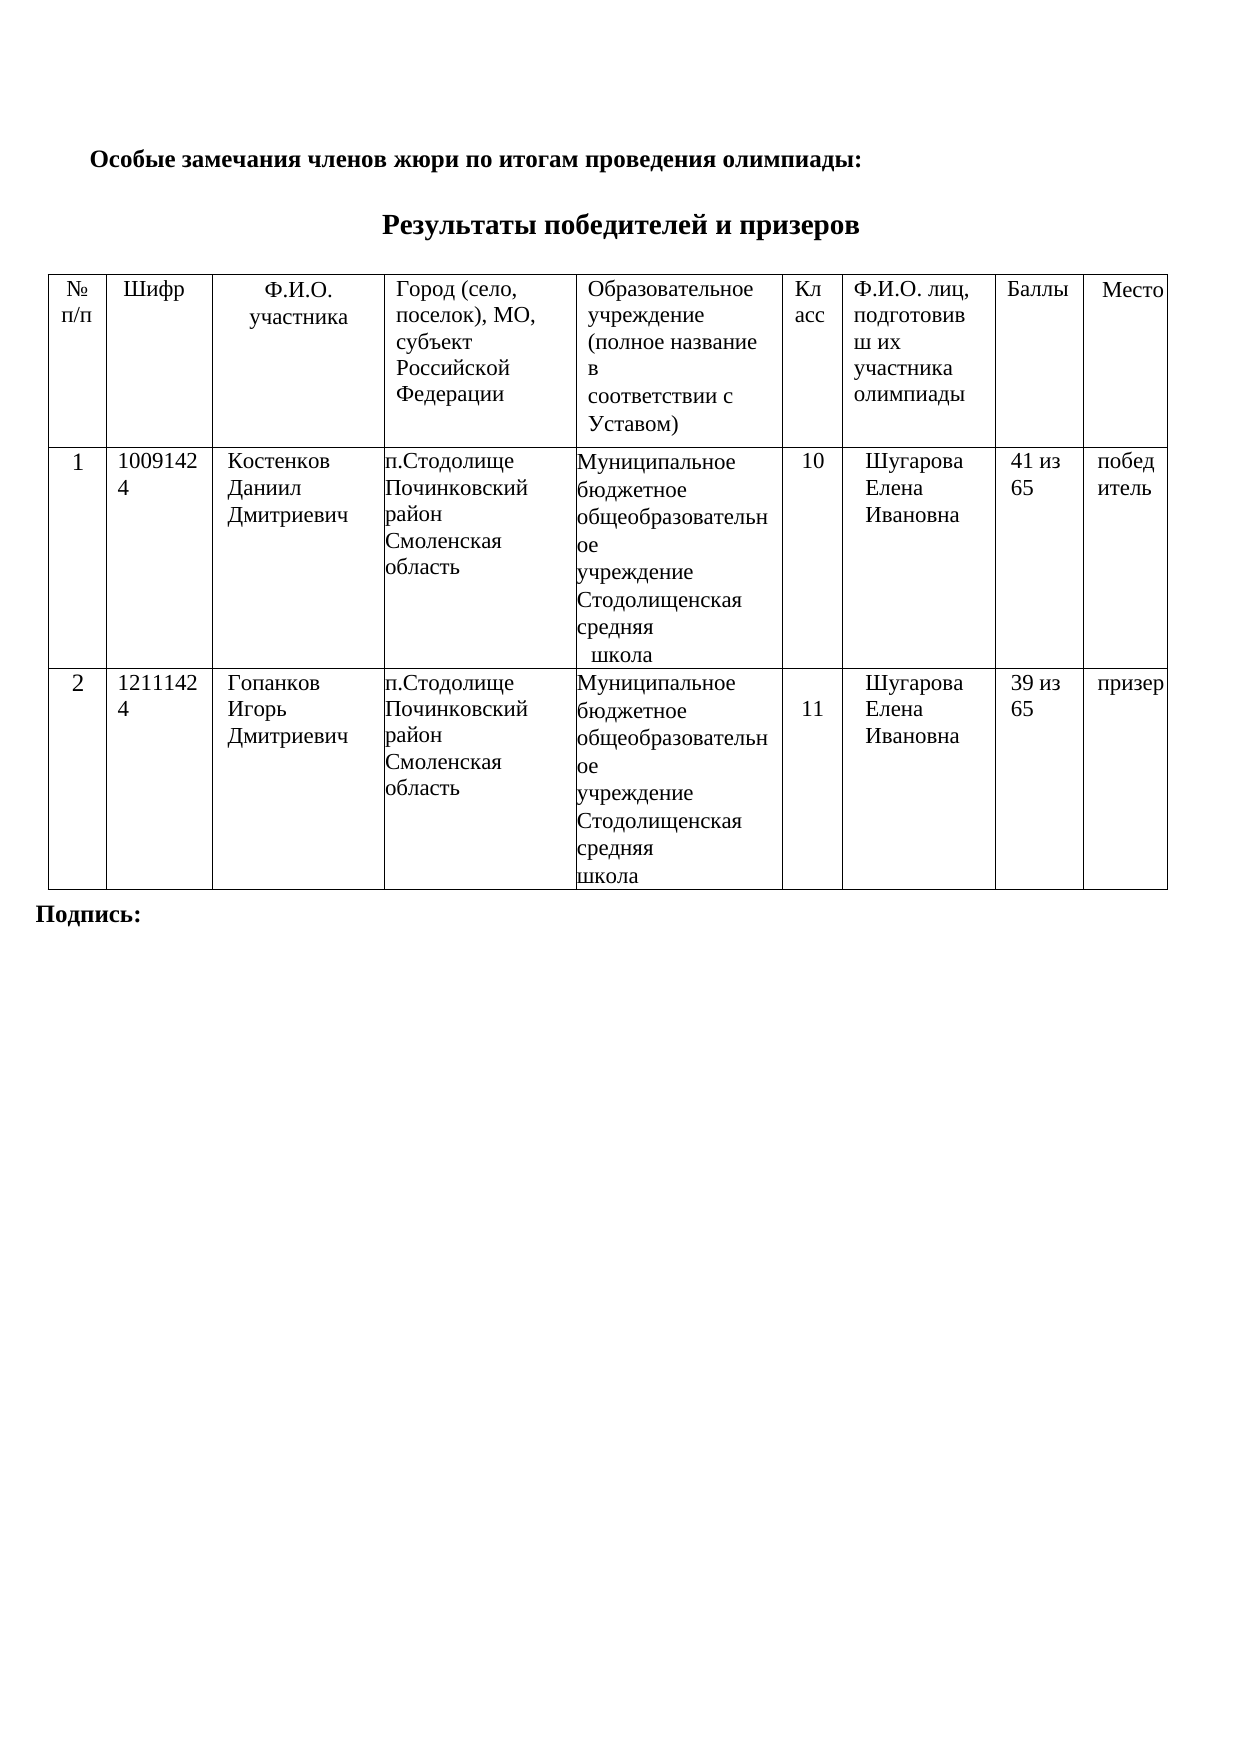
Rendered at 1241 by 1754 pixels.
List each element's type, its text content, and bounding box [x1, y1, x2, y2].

table_cell 1 [49, 448, 106, 668]
table_header Место [1084, 275, 1167, 447]
table_cell Шугарова Елена Ивановна [843, 448, 995, 668]
table_header Город (село, поселок), МО, субъект Российской Федерации [385, 275, 576, 447]
subtitle Результаты победителей и призеров [35, 207, 860, 240]
table_header Ф.И.О. лиц, подготовивш их участника олимпиады [843, 275, 995, 447]
table_cell 2 [49, 669, 106, 889]
subtitle Подпись: [35, 899, 1217, 928]
table_header Образовательное учреждение (полное название в соответствии с Уставом) [577, 275, 782, 447]
table_cell 39 из 65 [996, 669, 1083, 889]
table_cell Муниципальное бюджетное общеобразовательное учреждение Стодолищенская средняя школа [577, 669, 782, 889]
table_cell призер [1084, 669, 1167, 889]
table_cell победитель [1084, 448, 1167, 668]
table_header Кл асс [783, 275, 842, 447]
table_header № п/п [49, 275, 106, 447]
table_cell 11 [783, 669, 842, 889]
table_header Шифр [107, 275, 212, 447]
table_cell Гопанков Игорь Дмитриевич [213, 669, 384, 889]
table_cell 41 из 65 [996, 448, 1083, 668]
text Особые замечания членов жюри по итогам проведения олимпиады: [35, 144, 862, 173]
table_cell 12111424 [107, 669, 212, 889]
table_header Ф.И.О. участника [213, 275, 384, 447]
table_header Баллы [996, 275, 1083, 447]
table_cell Муниципальное бюджетное общеобразовательное учреждение Стодолищенская средняя школа [577, 448, 782, 668]
table_cell п.Стодолище Починковский район Смоленская область [385, 448, 576, 668]
table_cell Костенков Даниил Дмитриевич [213, 448, 384, 668]
table_cell п.Стодолище Починковский район Смоленская область [385, 669, 576, 889]
table_cell 10091424 [107, 448, 212, 668]
table_cell 10 [783, 448, 842, 668]
table_cell Шугарова Елена Ивановна [843, 669, 995, 889]
